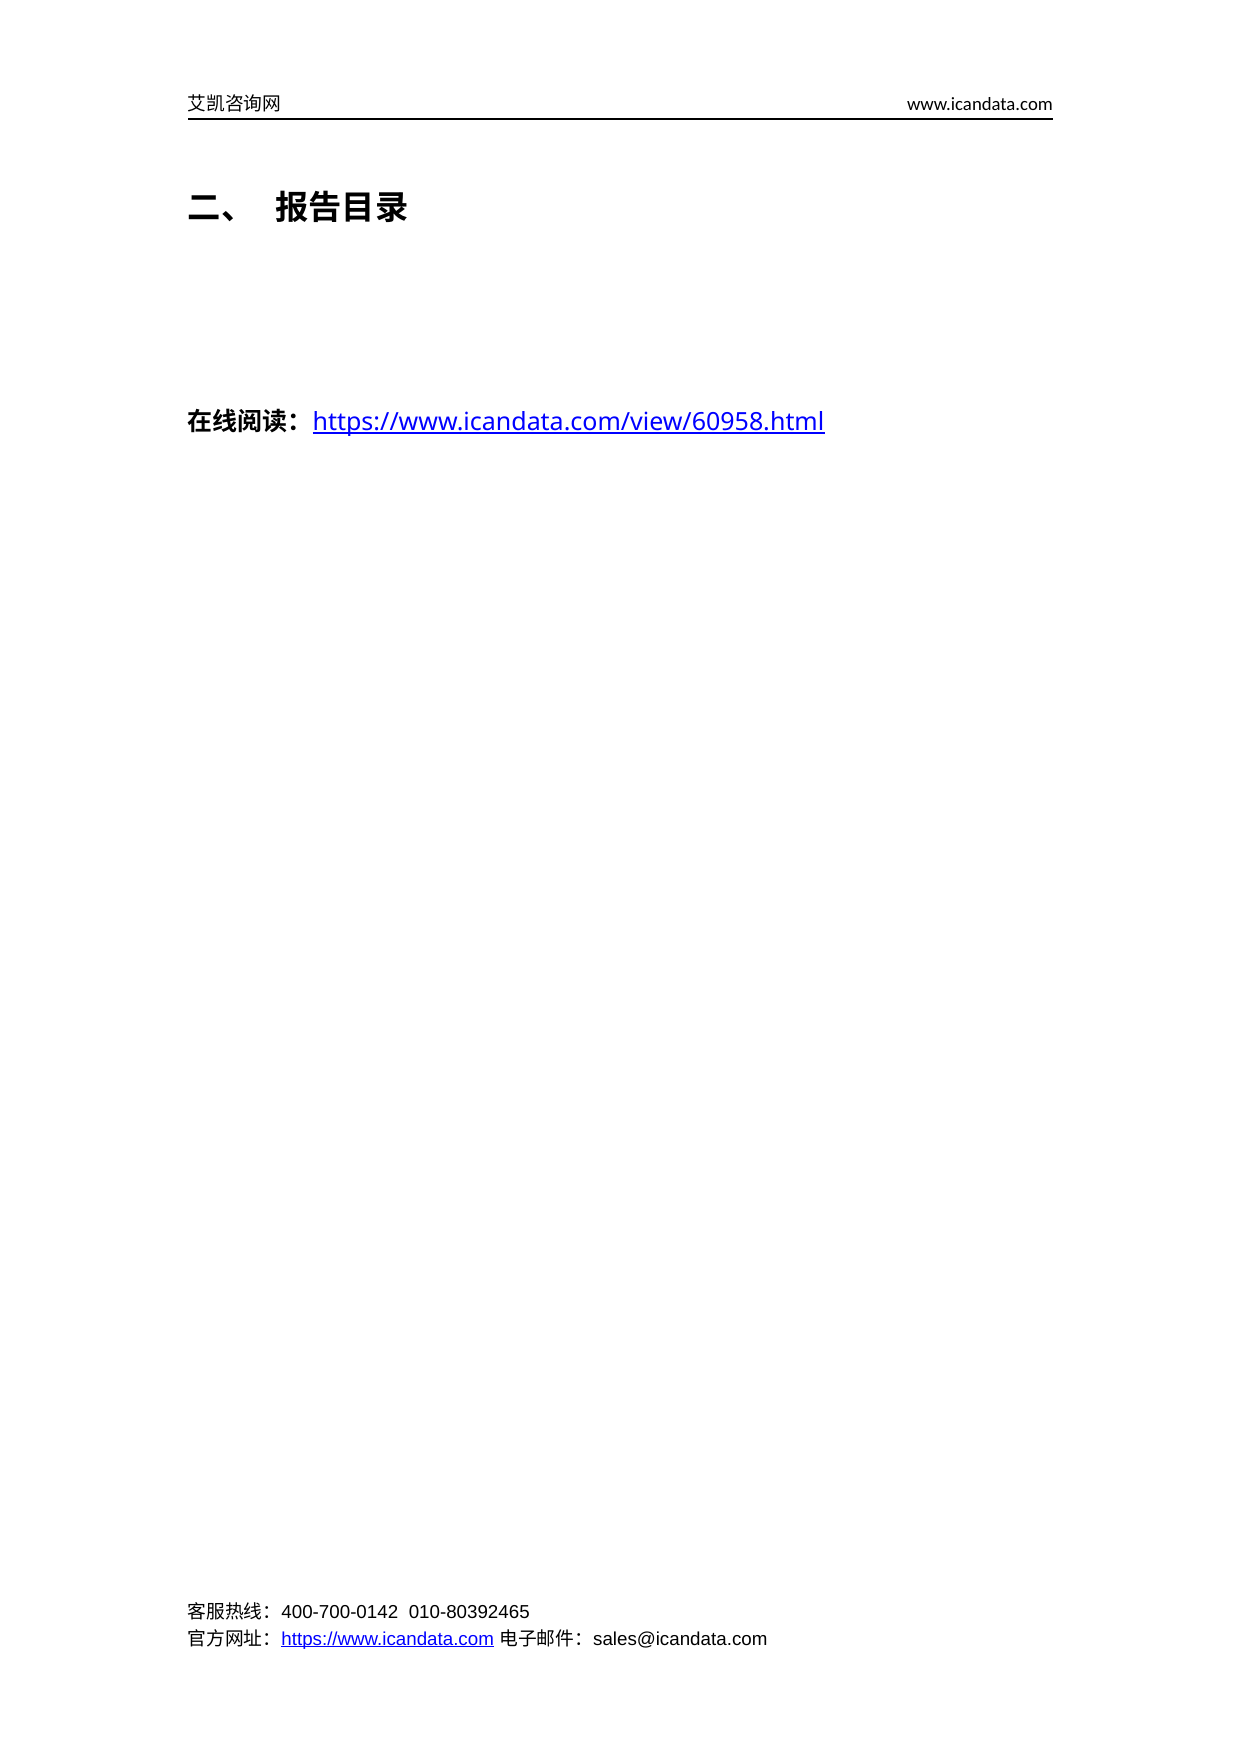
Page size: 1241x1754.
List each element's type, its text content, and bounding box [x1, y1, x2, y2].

text 在线阅读：https://www.icandata.com/view/60958.html [187, 387, 1053, 452]
subtitle 报告目录 [187, 172, 1053, 237]
